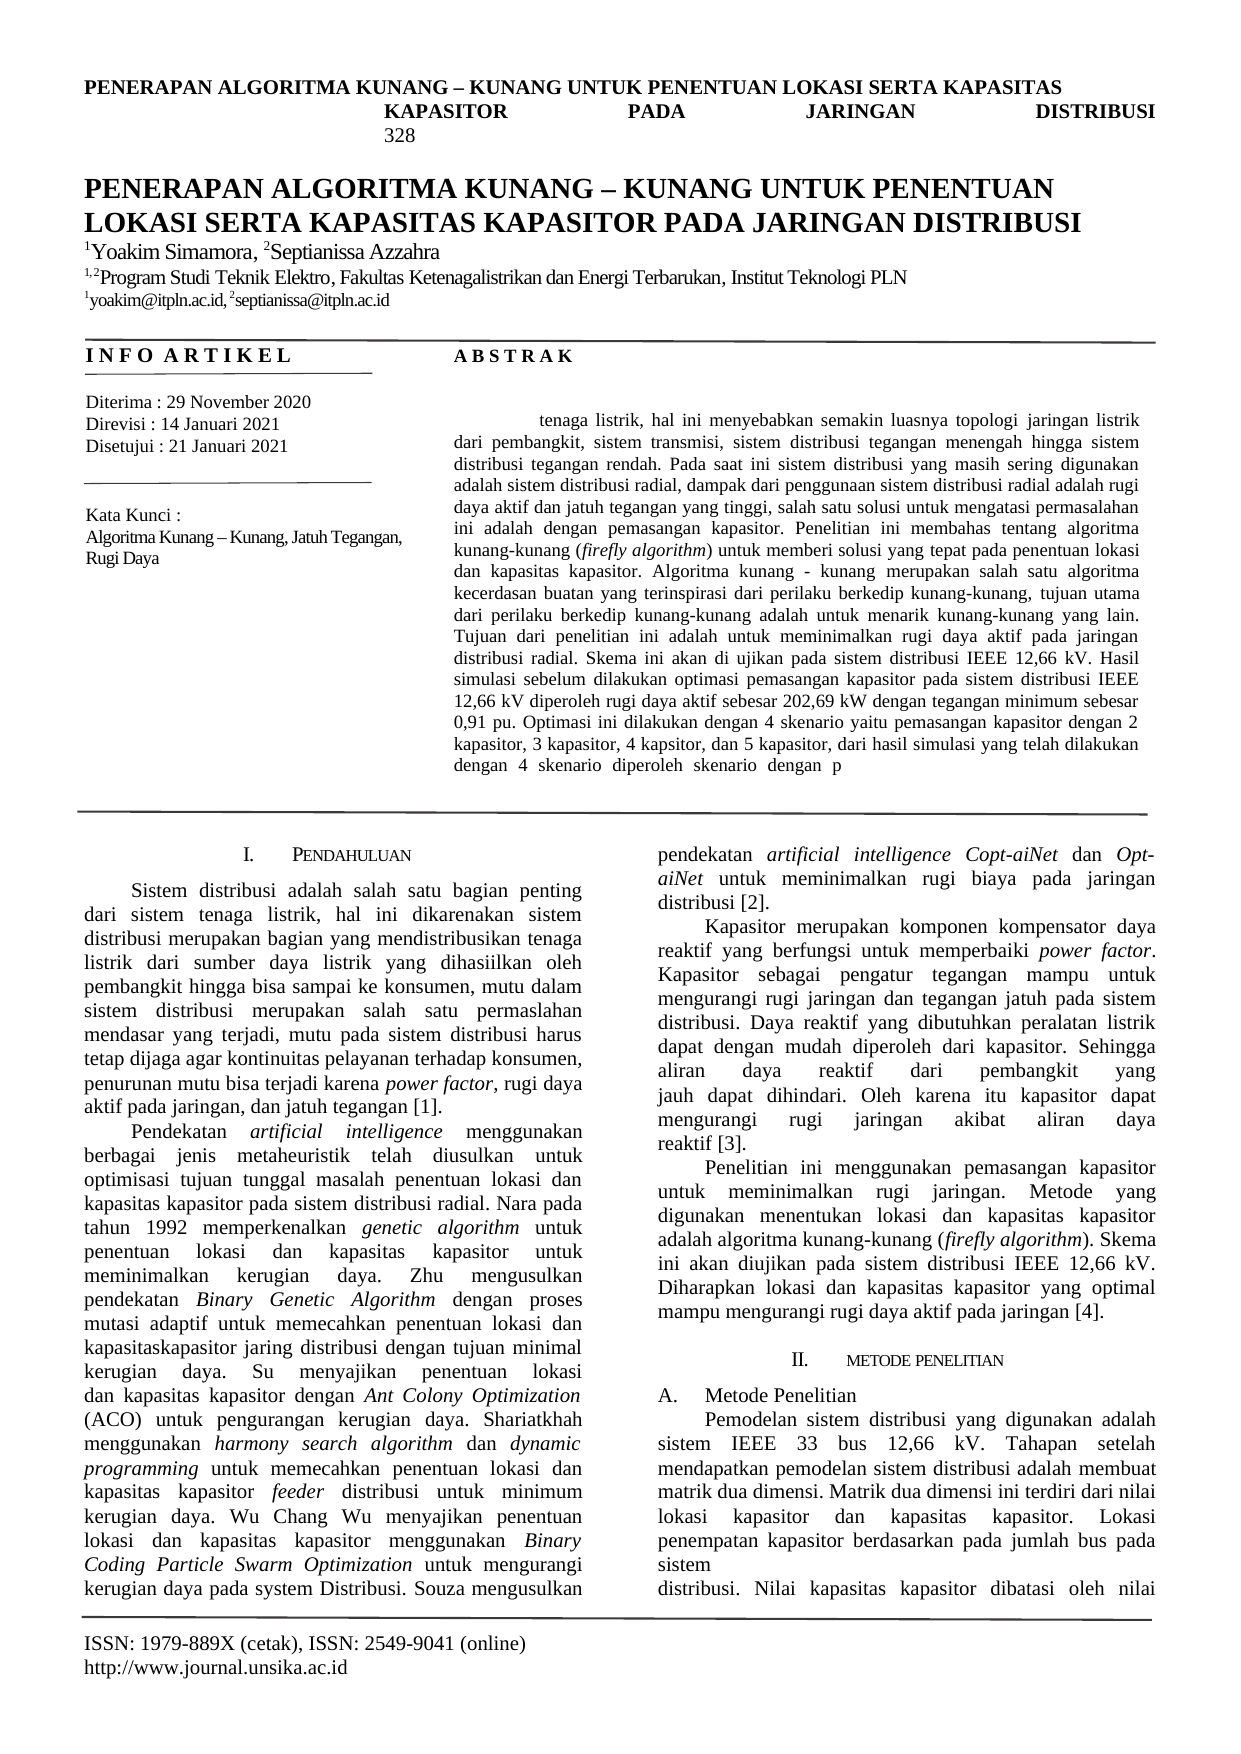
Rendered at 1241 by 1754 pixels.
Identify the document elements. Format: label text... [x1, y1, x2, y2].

list Pendahuluan [84, 842, 583, 866]
text PENERAPAN ALGORITMA KUNANG – KUNANG UNTUK PENENTUAN LOKASI SERTA KAPASITAS KAPASITOR PADA JARINGAN DISTRIBUSI [84, 171, 1156, 238]
text Sistem distribusi adalah salah satu bagian penting dari sistem tenaga listrik, hal ini dikarenakan sistem distribusi merupakan bagian yang mendistribusikan tenaga listrik dari sumber daya listrik yang dihasiilkan oleh pembangkit hingga bisa sampai ke konsumen, mutu dalam sistem distribusi merupakan salah satu permaslahan mendasar yang terjadi, mutu pada sistem distribusi harus tetap dijaga agar kontinuitas pelayanan terhadap konsumen, penurunan mutu bisa terjadi karena power factor, rugi daya aktif pada jaringan, dan jatuh tegangan [1]. [84, 878, 583, 1118]
text 1Yoakim Simamora, 2Septianissa Azzahra [84, 238, 1156, 265]
text Penelitian ini menggunakan pemasangan kapasitor untuk meminimalkan rugi jaringan. Metode yang digunakan menentukan lokasi dan kapasitas kapasitor adalah algoritma kunang-kunang (firefly algorithm). Skema ini akan diujikan pada sistem distribusi IEEE 12,66 kV. Diharapkan lokasi dan kapasitas kapasitor yang optimal mampu mengurangi rugi daya aktif pada jaringan [4]. [658, 1155, 1156, 1323]
text Kapasitor merupakan komponen kompensator daya reaktif yang berfungsi untuk memperbaiki power factor. Kapasitor sebagai pengatur tegangan mampu untuk mengurangi rugi jaringan dan tegangan jatuh pada sistem distribusi. Daya reaktif yang dibutuhkan peralatan listrik dapat dengan mudah diperoleh dari kapasitor. Sehingga aliran daya reaktif dari pembangkit yang jauh dapat dihindari. Oleh karena itu kapasitor dapat mengurangi rugi jaringan akibat aliran daya reaktif [3]. [658, 914, 1156, 1155]
text 1, 2Program Studi Teknik Elektro, Fakultas Ketenagalistrikan dan Energi Terbarukan, Institut Teknologi PLN [84, 265, 1156, 289]
text Pendekatan artificial intelligence menggunakan berbagai jenis metaheuristik telah diusulkan untuk optimisasi tujuan tunggal masalah penentuan lokasi dan kapasitas kapasitor pada sistem distribusi radial. Nara pada tahun 1992 memperkenalkan genetic algorithm untuk penentuan lokasi dan kapasitas kapasitor untuk meminimalkan kerugian daya. Zhu mengusulkan pendekatan Binary Genetic Algorithm dengan proses mutasi adaptif untuk memecahkan penentuan lokasi dan kapasitaskapasitor jaring distribusi dengan tujuan minimal kerugian daya. Su menyajikan penentuan lokasi dan kapasitas kapasitor dengan Ant Colony Optimization (ACO) untuk pengurangan kerugian daya. Shariatkhah menggunakan harmony search algorithm dan dynamic programming untuk memecahkan penentuan lokasi dan kapasitas kapasitor feeder distribusi untuk minimum kerugian daya. Wu Chang Wu menyajikan penentuan lokasi dan kapasitas kapasitor menggunakan Binary Coding Particle Swarm Optimization untuk mengurangi kerugian daya pada system Distribusi. Souza mengusulkan pendekatan artificial intelligence Copt-aiNet dan Opt-aiNet untuk meminimalkan rugi biaya pada jaringan distribusi [2]. [84, 1118, 583, 1600]
list Metode Penelitian [658, 1383, 1156, 1407]
list metode penelitian [658, 1347, 1156, 1371]
text 1yoakim@itpln.ac.id, 2septianissa@itpln.ac.id [84, 289, 1156, 310]
